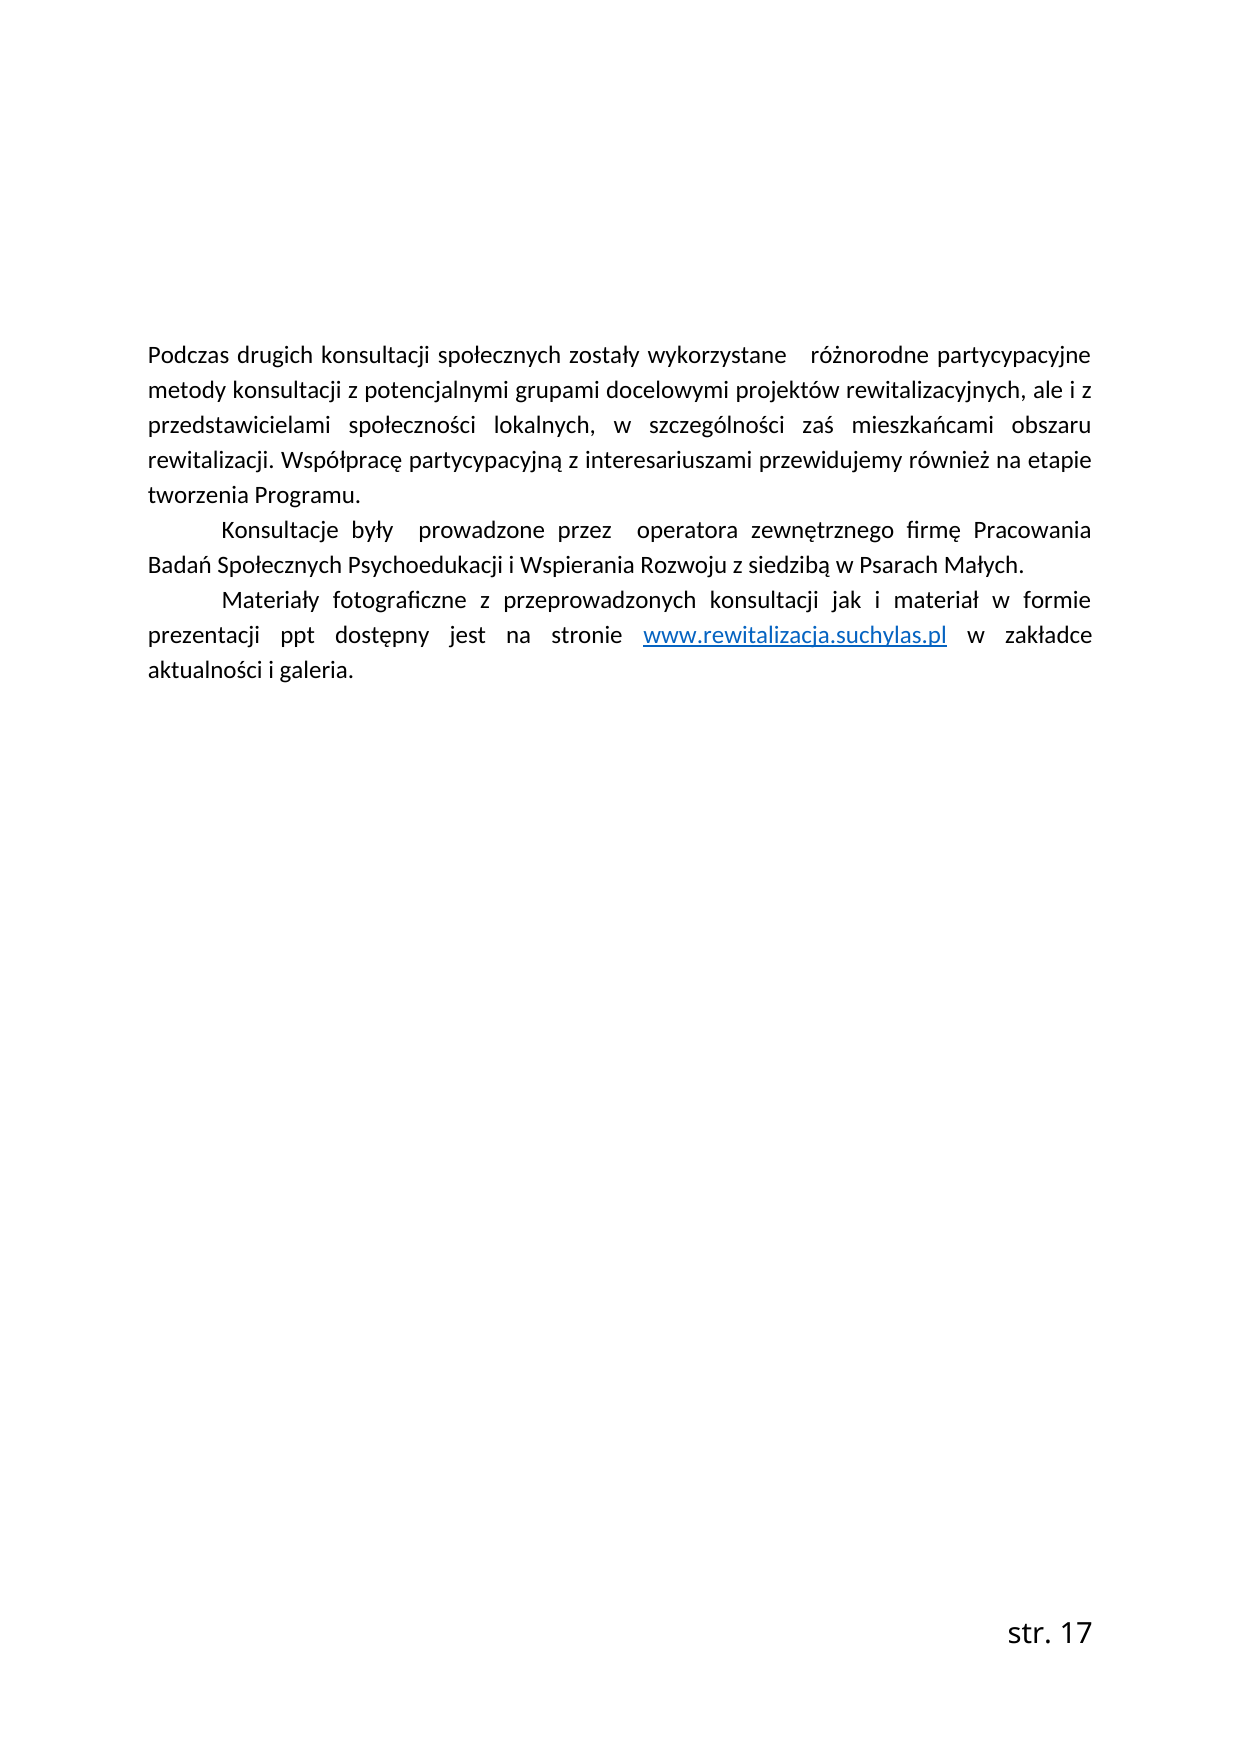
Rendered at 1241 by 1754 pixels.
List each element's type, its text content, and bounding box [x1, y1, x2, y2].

text Materiały fotograficzne z przeprowadzonych konsultacji jak i materiał w formie prezentacji ppt dostępny jest na stronie www.rewitalizacja.suchylas.pl w zakładce aktualności i galeria. [148, 584, 1093, 685]
text Podczas drugich konsultacji społecznych zostały wykorzystane różnorodne partycypacyjne metody konsultacji z potencjalnymi grupami docelowymi projektów rewitalizacyjnych, ale i z przedstawicielami społeczności lokalnych, w szczególności zaś mieszkańcami obszaru rewitalizacji. Współpracę partycypacyjną z interesariuszami przewidujemy również na etapie tworzenia Programu. [148, 339, 1093, 510]
text Konsultacje były prowadzone przez operatora zewnętrznego firmę Pracowania Badań Społecznych Psychoedukacji i Wspierania Rozwoju z siedzibą w Psarach Małych. [148, 514, 1093, 580]
